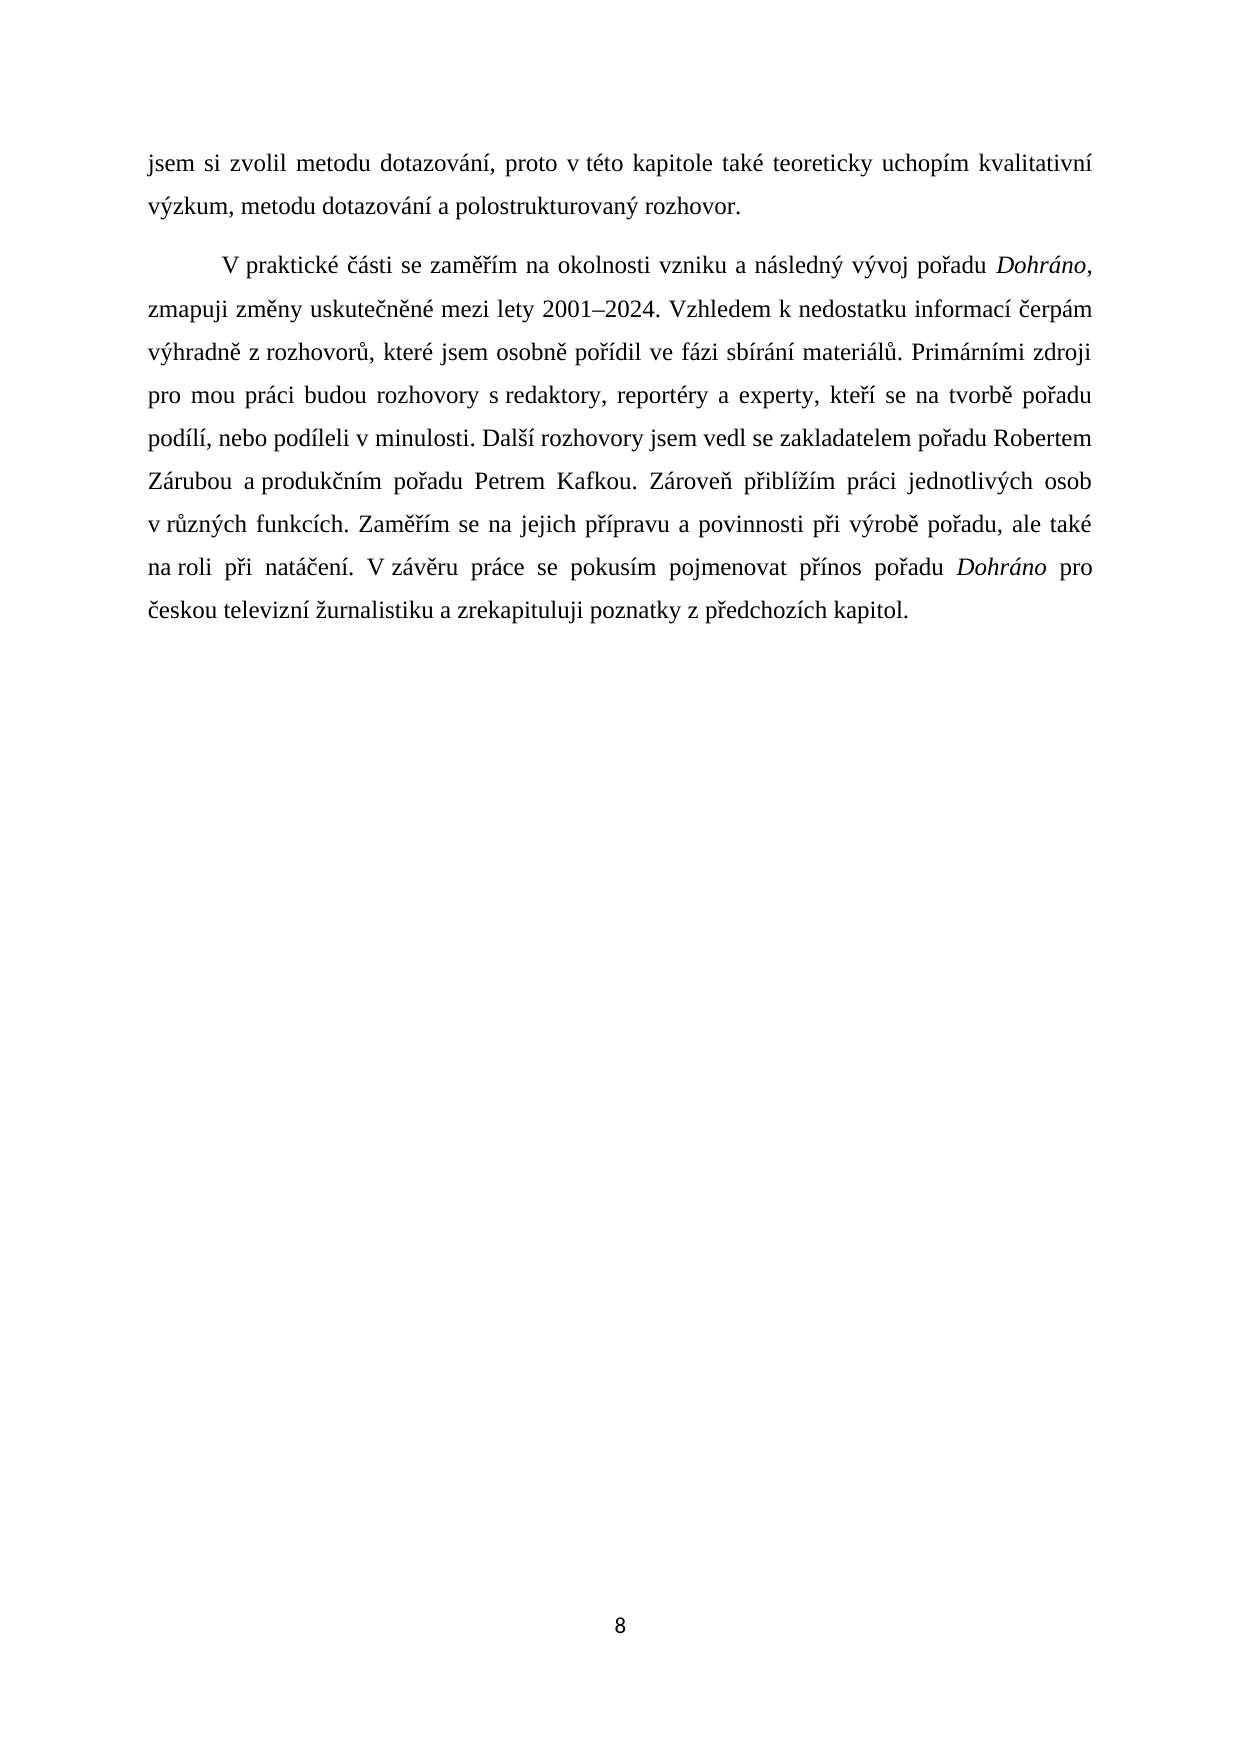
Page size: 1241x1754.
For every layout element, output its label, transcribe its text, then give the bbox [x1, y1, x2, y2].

text V praktické části se zaměřím na okolnosti vzniku a následný vývoj pořadu Dohráno, zmapuji změny uskutečněné mezi lety 2001–2024. Vzhledem k nedostatku informací čerpám výhradně z rozhovorů, které jsem osobně pořídil ve fázi sbírání materiálů. Primárními zdroji pro mou práci budou rozhovory s redaktory, reportéry a experty, kteří se na tvorbě pořadu podílí, nebo podíleli v minulosti. Další rozhovory jsem vedl se zakladatelem pořadu Robertem Zárubou a produkčním pořadu Petrem Kafkou. Zároveň přiblížím práci jednotlivých osob v různých funkcích. Zaměřím se na jejich přípravu a povinnosti při výrobě pořadu, ale také na roli při natáčení. V závěru práce se pokusím pojmenovat přínos pořadu Dohráno pro českou televizní žurnalistiku a zrekapituluji poznatky z předchozích kapitol. [148, 251, 1093, 624]
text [148, 148, 1093, 219]
